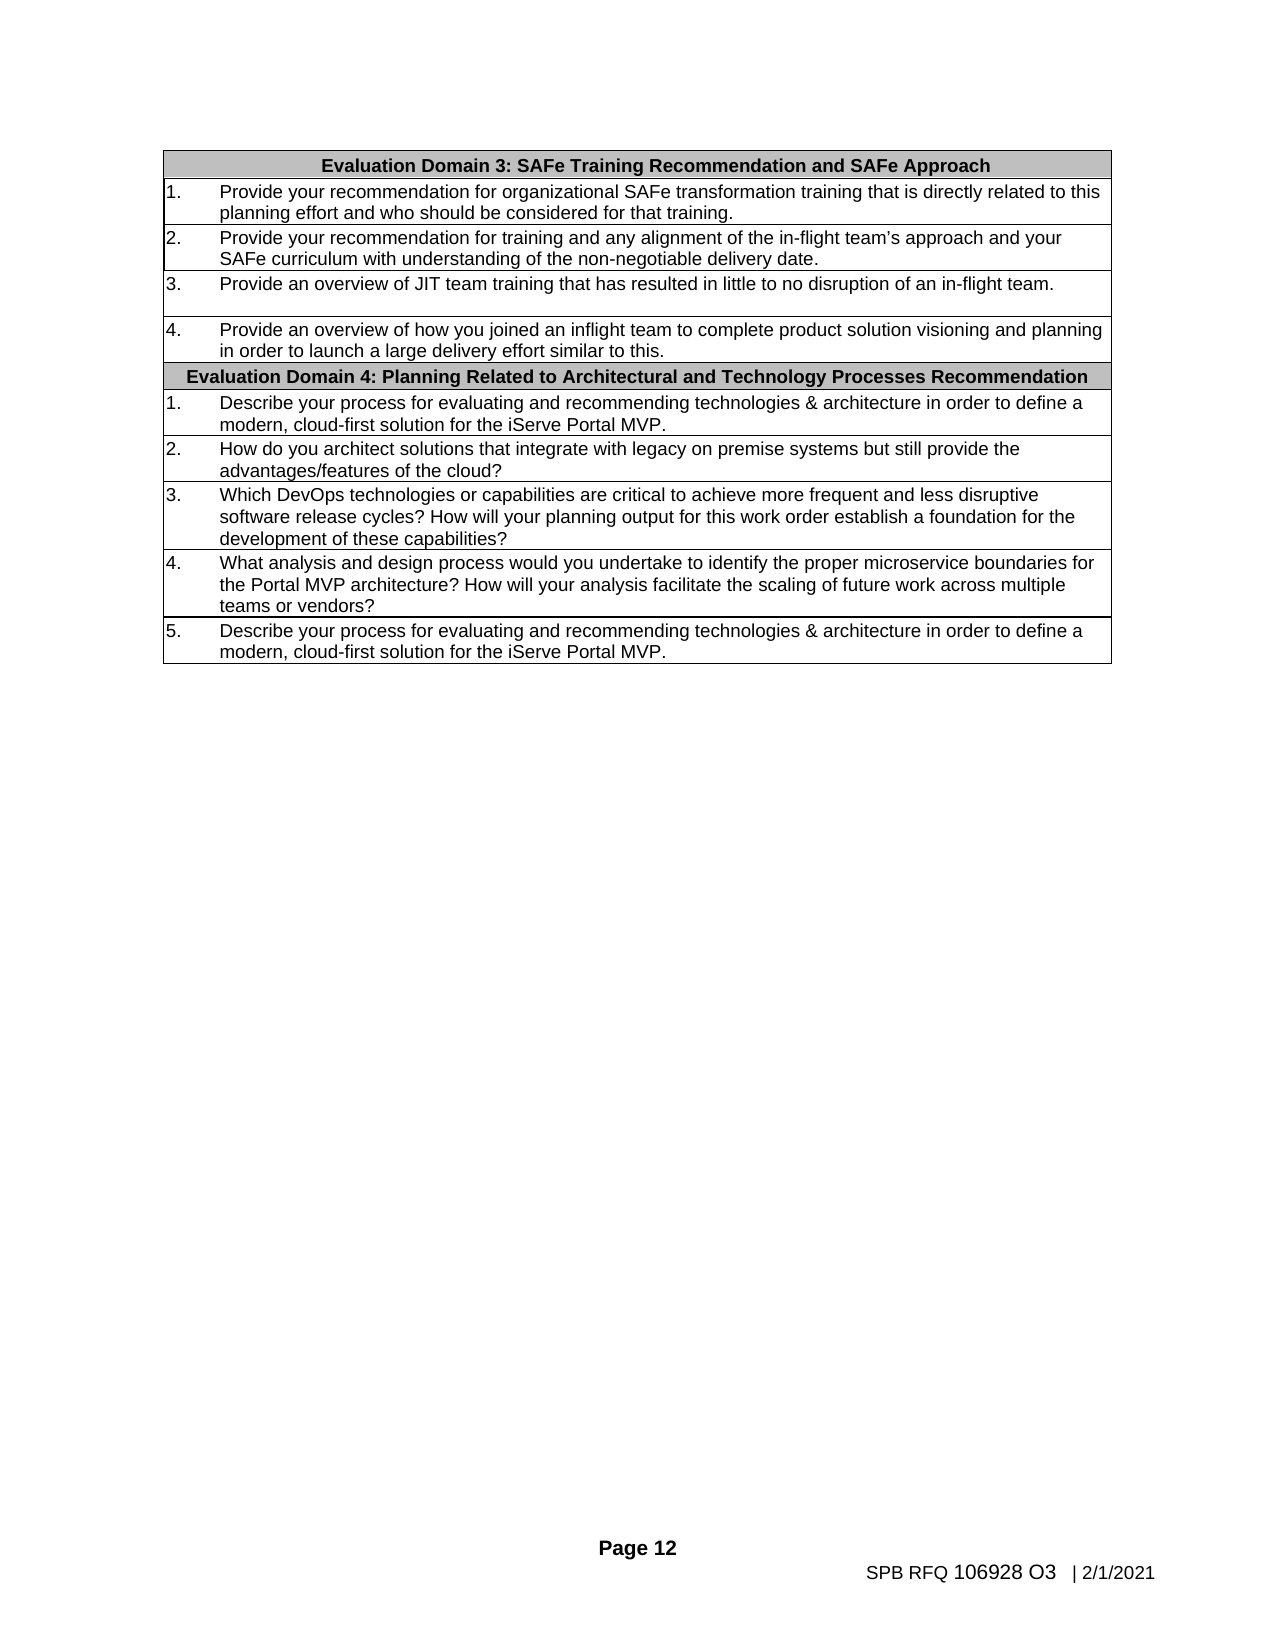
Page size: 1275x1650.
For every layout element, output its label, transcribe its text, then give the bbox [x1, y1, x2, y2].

table_cell Provide an overview of JIT team training that has resulted in little to no disruption of an in-flight team. [164, 271, 1111, 316]
table_cell How do you architect solutions that integrate with legacy on premise systems but still provide the advantages/features of the cloud? [164, 436, 1111, 481]
table_cell Provide your recommendation for organizational SAFe transformation training that is directly related to this planning effort and who should be considered for that training. [165, 179, 1111, 223]
table_cell Which DevOps technologies or capabilities are critical to achieve more frequent and less disruptive software release cycles? How will your planning output for this work order establish a foundation for the development of these capabilities? [164, 482, 1111, 549]
table_header Evaluation Domain 3: SAFe Training Recommendation and SAFe Approach [164, 151, 1111, 177]
table_cell Evaluation Domain 4: Planning Related to Architectural and Technology Processes Recommendation [164, 363, 1111, 389]
table_cell Provide an overview of how you joined an inflight team to complete product solution visioning and planning in order to launch a large delivery effort similar to this. [164, 317, 1111, 362]
table_cell Describe your process for evaluating and recommending technologies & architecture in order to define a modern, cloud-first solution for the iServe Portal MVP. [164, 390, 1111, 435]
table_cell Describe your process for evaluating and recommending technologies & architecture in order to define a modern, cloud-first solution for the iServe Portal MVP. [164, 618, 1111, 662]
table_cell What analysis and design process would you undertake to identify the proper microservice boundaries for the Portal MVP architecture? How will your analysis facilitate the scaling of future work across multiple teams or vendors? [164, 550, 1111, 616]
table_cell Provide your recommendation for training and any alignment of the in-flight team’s approach and your SAFe curriculum with understanding of the non-negotiable delivery date. [165, 225, 1111, 269]
